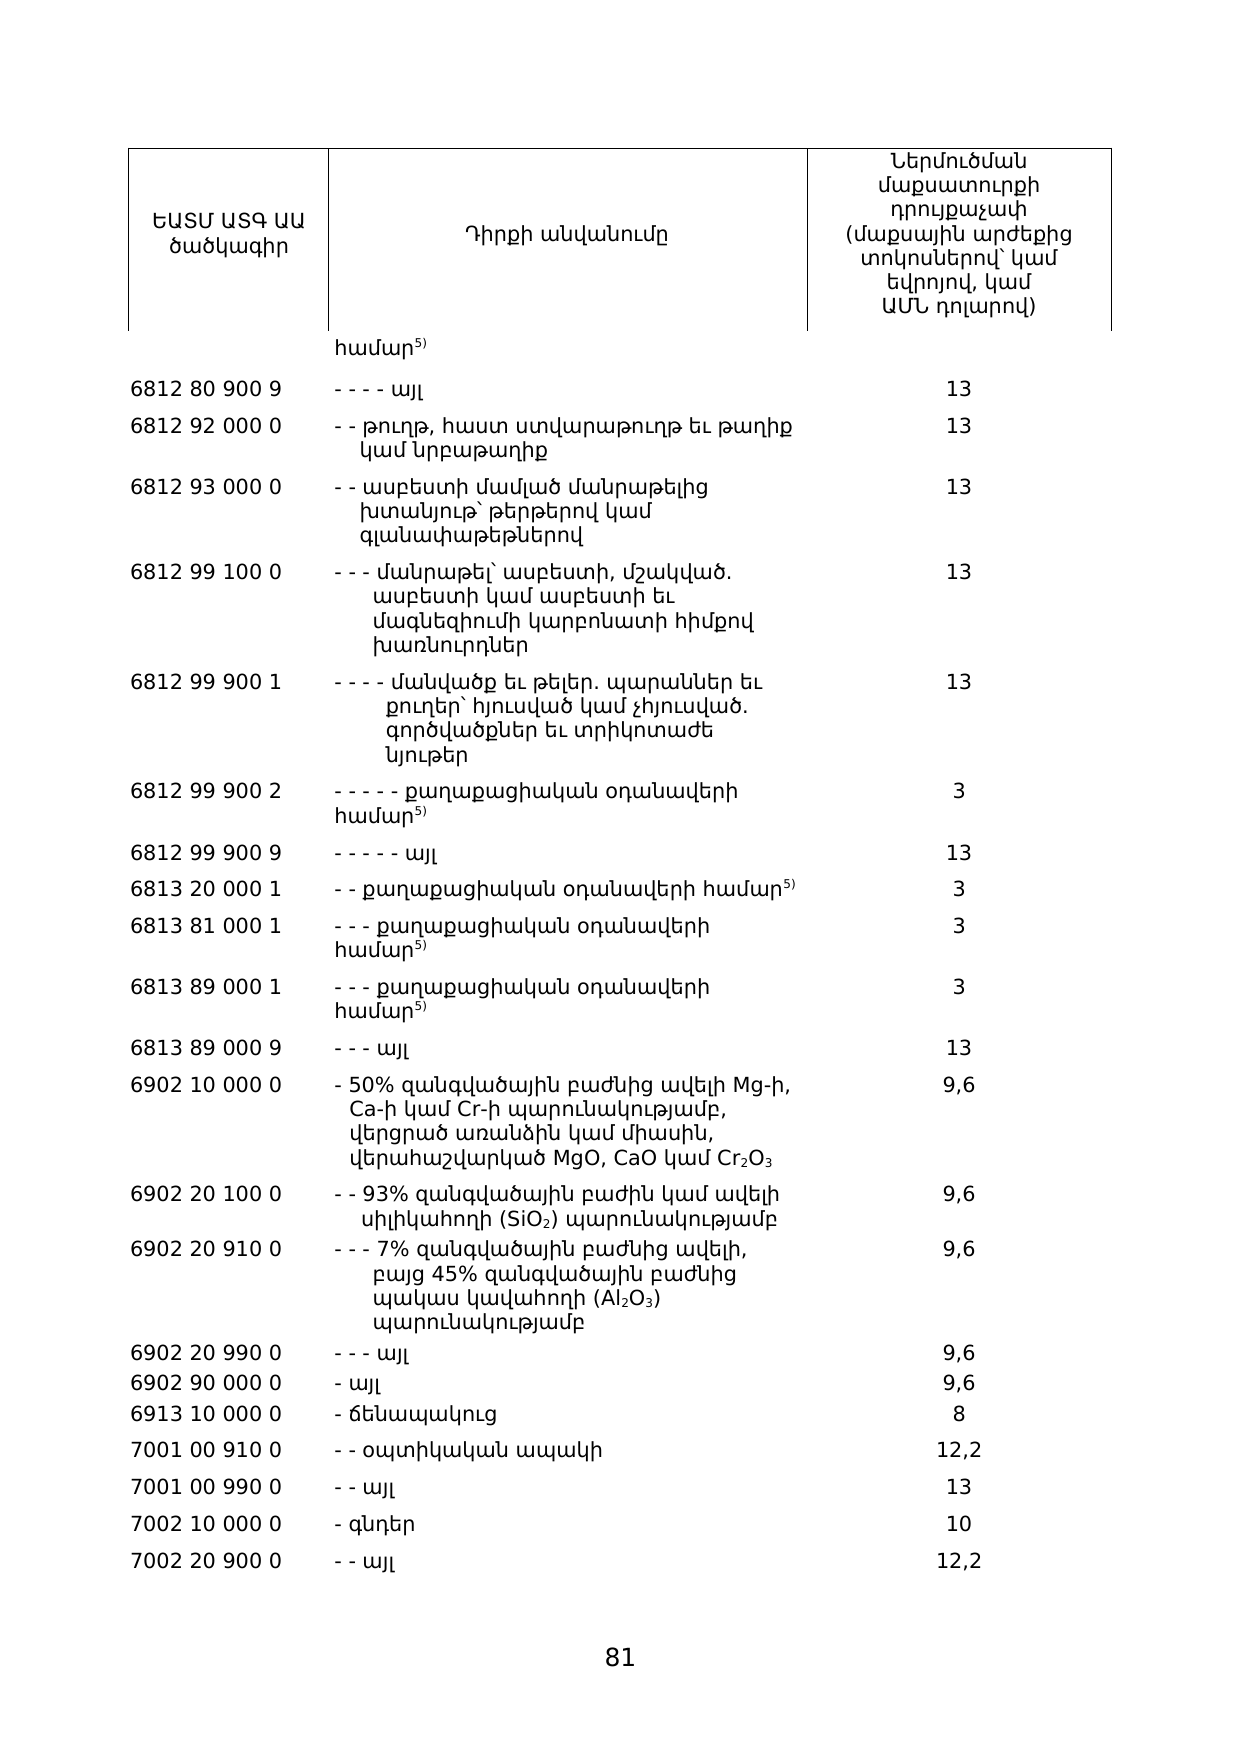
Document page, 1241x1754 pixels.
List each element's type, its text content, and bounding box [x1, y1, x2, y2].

table_header Դիրքի անվանումը [329, 149, 807, 331]
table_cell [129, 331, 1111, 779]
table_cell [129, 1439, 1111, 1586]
table_header ԵԱՏՄ ԱՏԳ ԱԱ ծածկագիր [129, 149, 328, 331]
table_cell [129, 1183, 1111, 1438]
table_header Ներմուծման մաքսատուրքի դրույքաչափ (մաքսային արժեքից տոկոսներով՝ կամ եվրոյով, կամ ԱՄՆ դոլարով) [808, 149, 1111, 331]
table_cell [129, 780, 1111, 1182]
